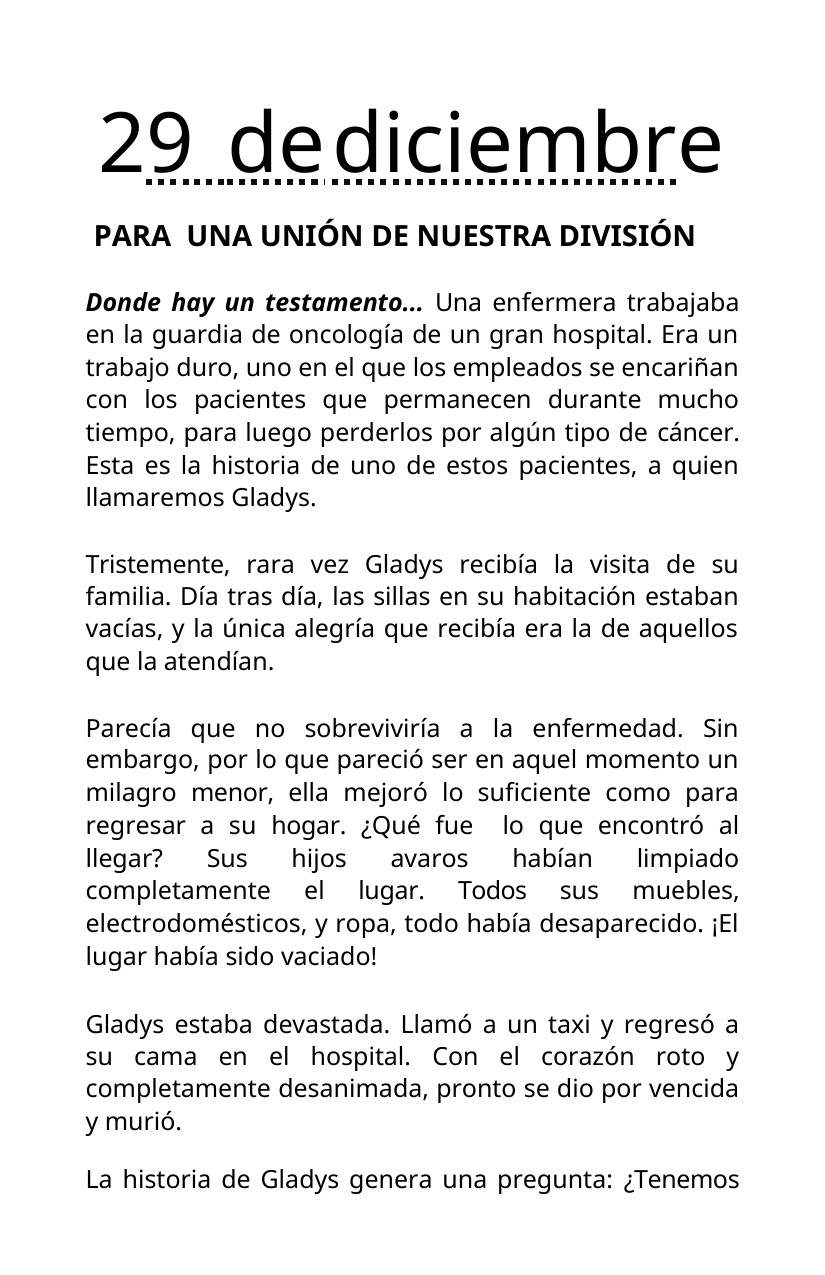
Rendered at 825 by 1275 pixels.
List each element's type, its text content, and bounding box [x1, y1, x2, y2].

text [85, 1162, 739, 1195]
text Tristemente, rara vez Gladys recibía la visita de su familia. Día tras día, las sillas en su habitación estaban vacías, y la única alegría que recibía era la de aquellos que la atendían. [85, 547, 739, 678]
text Parecía que no sobreviviría a la enfermedad. Sin embargo, por lo que pareció ser en aquel momento un milagro menor, ella mejoró lo suficiente como para regresar a su hogar. ¿Qué fue lo que encontró al llegar? Sus hijos avaros habían limpiado completamente el lugar. Todos sus muebles, electrodomésticos, y ropa, todo había desaparecido. ¡El lugar había sido vaciado! [85, 711, 739, 972]
subtitle PARA UNA UNIÓN DE NUESTRA DIVISIÓN [93, 216, 750, 255]
text Gladys estaba devastada. Llamó a un taxi y regresó a su cama en el hospital. Con el corazón roto y completamente desanimada, pronto se dio por vencida y murió. [85, 1007, 739, 1138]
subtitle 29 de diciembre [98, 83, 750, 197]
text Donde hay un testamento... Una enfermera trabajaba en la guardia de oncología de un gran hospital. Era un trabajo duro, uno en el que los empleados se encariñan con los pacientes que permanecen durante mucho tiempo, para luego perderlos por algún tipo de cáncer. Esta es la historia de uno de estos pacientes, a quien llamaremos Gladys. [85, 285, 739, 514]
